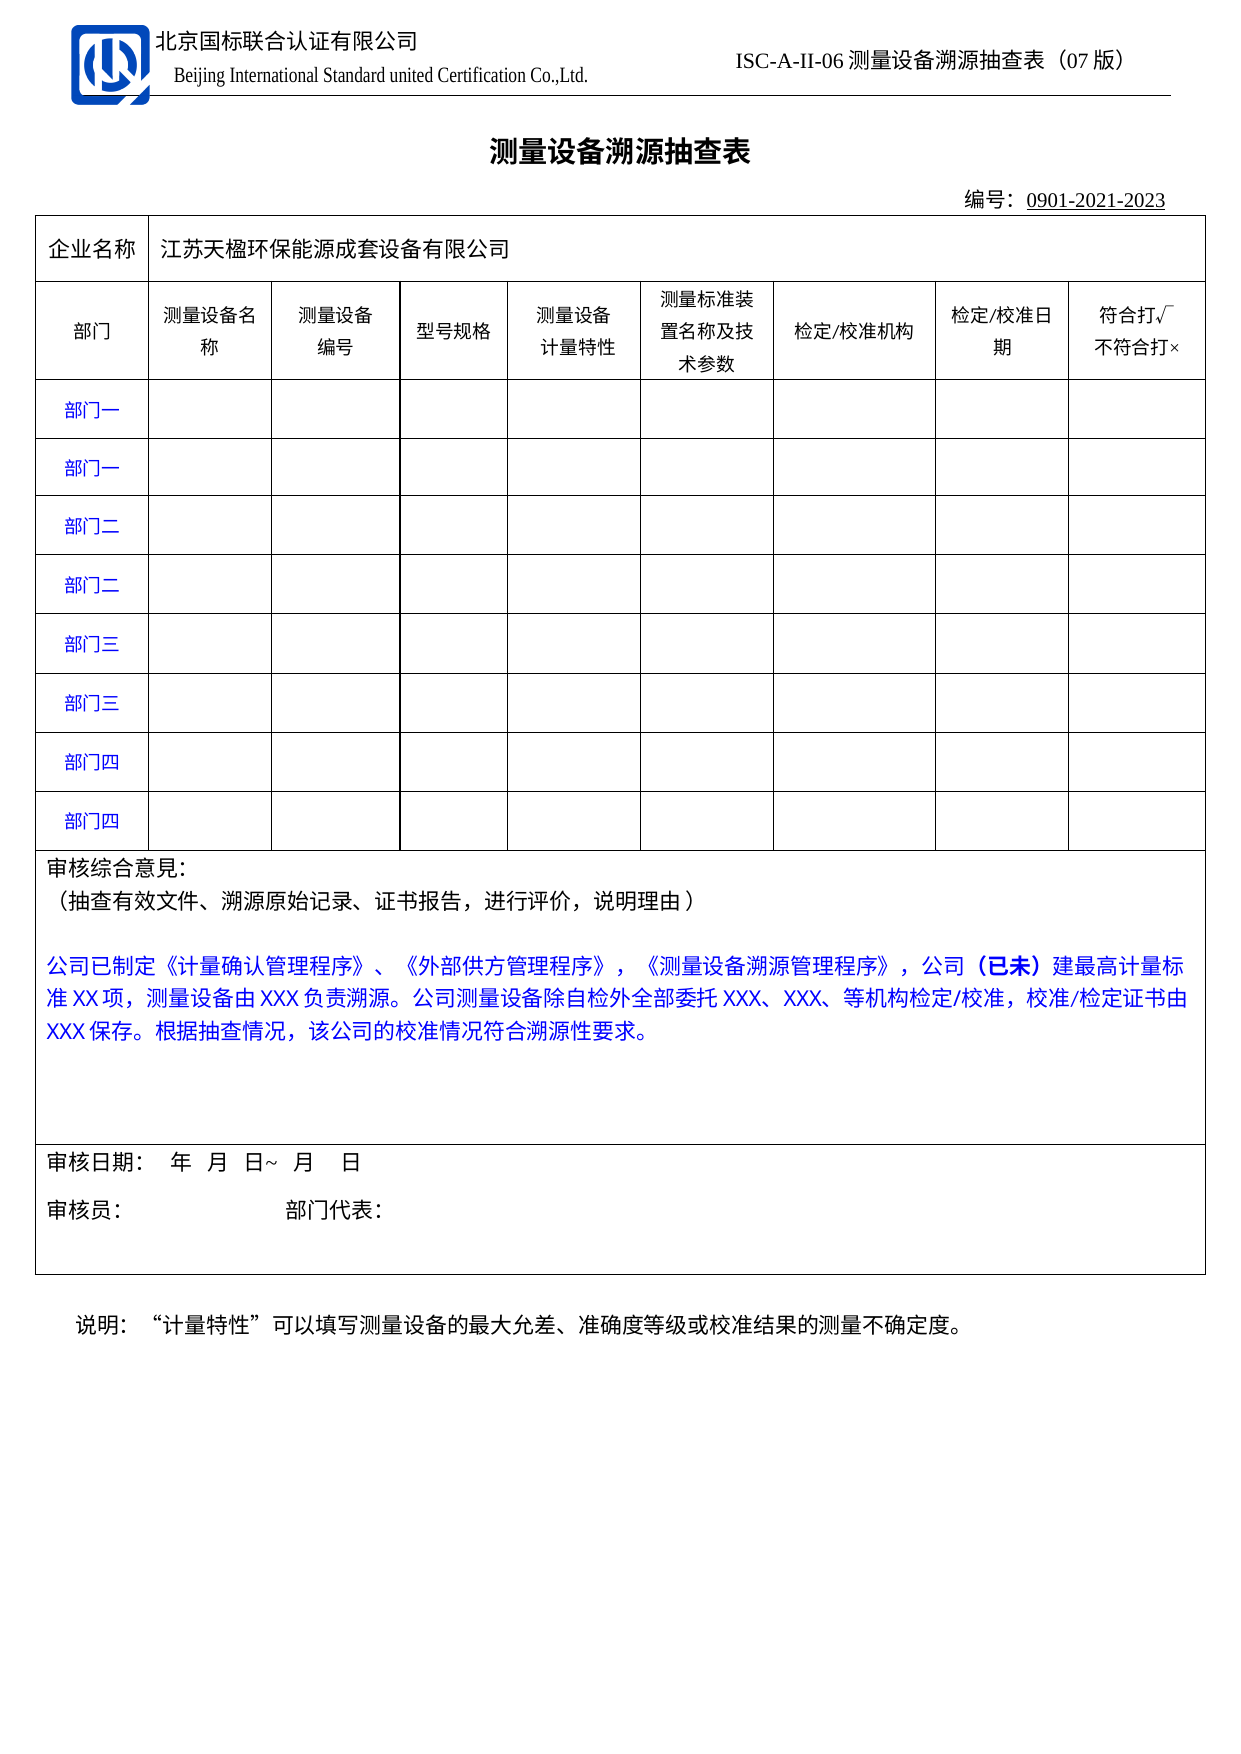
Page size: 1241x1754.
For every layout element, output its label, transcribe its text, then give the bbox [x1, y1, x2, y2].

table_cell [508, 555, 640, 613]
table_cell 审核日期： 年 月 日~ 月 日 审核员： 部门代表： [36, 1145, 1205, 1274]
table_cell [149, 614, 271, 672]
table_cell 审核综合意見： （抽查有效文件、溯源原始记录、证书报告，进行评价，说明理由 ） 公司已制定《计量确认管理程序》、《外部供方管理程序》，《测量设备溯源管理程序》，公司（已未）建最高计量标准XX项，测量设备由XXX负责溯源。公司测量设备除自检外全部委托XXX、XXX、等机构检定/校准，校准/检定证书由XXX保存。根据抽查情况，该公司的校准情况符合溯源性要求。 [36, 851, 1205, 1143]
table_cell [272, 733, 399, 791]
table_cell [774, 674, 935, 732]
table_cell 部门三 [36, 674, 148, 732]
table_cell [272, 792, 399, 850]
table_cell 部门四 [36, 733, 148, 791]
table_cell [774, 614, 935, 672]
table_cell 型号规格 [401, 282, 507, 379]
table_cell [401, 555, 507, 613]
table_cell [774, 439, 935, 495]
table_cell [401, 733, 507, 791]
table_cell 部门 [36, 282, 148, 379]
table_cell [1069, 555, 1205, 613]
table_cell [401, 614, 507, 672]
table_cell 部门三 [36, 614, 148, 672]
table_cell [1069, 674, 1205, 732]
table_cell [1069, 439, 1205, 495]
table_cell [508, 380, 640, 438]
table_cell [1069, 733, 1205, 791]
table_cell 检定/校准机构 [774, 282, 935, 379]
table_cell 部门二 [36, 555, 148, 613]
table_cell [508, 674, 640, 732]
table_cell 测量设备名称 [149, 282, 271, 379]
table_cell [401, 674, 507, 732]
table_cell [641, 733, 773, 791]
table_header 江苏天楹环保能源成套设备有限公司 [149, 216, 1205, 281]
table_cell [508, 496, 640, 554]
table_cell [149, 496, 271, 554]
table_cell 符合打√ 不符合打× [1069, 282, 1205, 379]
table_cell 测量设备 编号 [272, 282, 399, 379]
table_cell [936, 555, 1068, 613]
table_cell [936, 380, 1068, 438]
table_cell [641, 614, 773, 672]
table_cell [272, 555, 399, 613]
table_cell [1069, 792, 1205, 850]
table_cell [508, 614, 640, 672]
table_cell [641, 496, 773, 554]
table_cell [641, 792, 773, 850]
table_cell [401, 496, 507, 554]
table_cell [149, 439, 271, 495]
table_cell [508, 439, 640, 495]
table_header 企业名称 [36, 216, 148, 281]
table_cell 部门一 [36, 439, 148, 495]
table_cell [272, 496, 399, 554]
table_cell [774, 496, 935, 554]
text 编号：0901-2021-2023 [75, 183, 1165, 215]
table_cell [272, 439, 399, 495]
table_cell [936, 733, 1068, 791]
table_cell 测量设备 计量特性 [508, 282, 640, 379]
table_cell [508, 792, 640, 850]
table_cell [1069, 380, 1205, 438]
table_cell [774, 555, 935, 613]
table_cell [401, 380, 507, 438]
table_cell [774, 792, 935, 850]
table_cell 测量标准装置名称及技术参数 [641, 282, 773, 379]
table_cell [936, 614, 1068, 672]
picture [71, 25, 150, 105]
table_cell [401, 792, 507, 850]
text 测量设备溯源抽查表 [75, 118, 1165, 183]
text 说明：“计量特性”可以填写测量设备的最大允差、准确度等级或校准结果的测量不确定度。 [75, 1307, 1165, 1340]
table_cell [1069, 496, 1205, 554]
table_cell [149, 380, 271, 438]
table_cell [936, 439, 1068, 495]
table_cell 部门一 [36, 380, 148, 438]
table_cell 检定/校准日期 [936, 282, 1068, 379]
table_cell [936, 792, 1068, 850]
table_cell [149, 555, 271, 613]
table_cell [641, 555, 773, 613]
table_cell [641, 439, 773, 495]
table_cell [272, 380, 399, 438]
table_cell [774, 380, 935, 438]
table_cell [149, 733, 271, 791]
table_cell [272, 674, 399, 732]
table_cell [272, 614, 399, 672]
table_cell [401, 439, 507, 495]
table_cell [774, 733, 935, 791]
table_cell [149, 792, 271, 850]
table_cell 部门四 [36, 792, 148, 850]
table_cell 部门二 [36, 496, 148, 554]
table_cell [936, 674, 1068, 732]
table_cell [508, 733, 640, 791]
table_cell [149, 674, 271, 732]
table_cell [936, 496, 1068, 554]
table_cell [1069, 614, 1205, 672]
table_cell [641, 380, 773, 438]
table_cell [641, 674, 773, 732]
